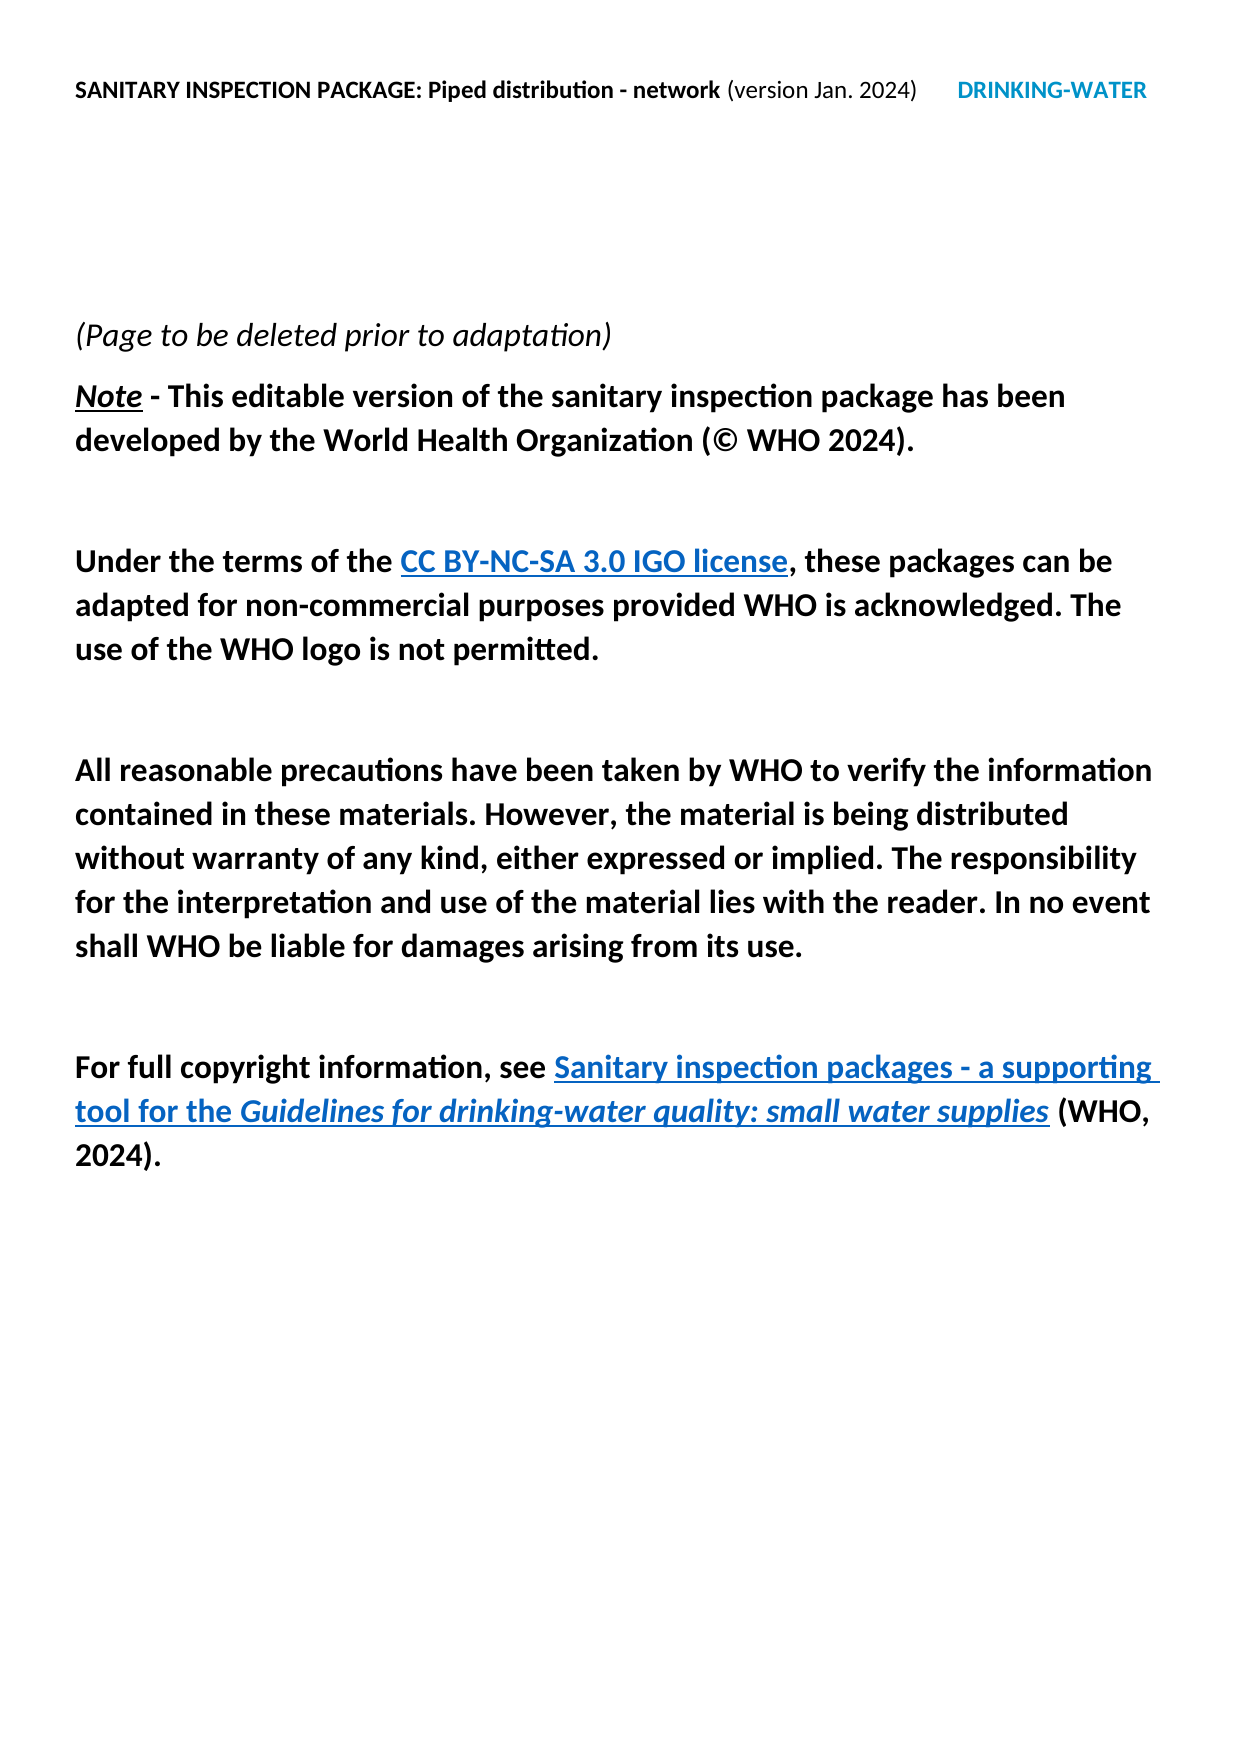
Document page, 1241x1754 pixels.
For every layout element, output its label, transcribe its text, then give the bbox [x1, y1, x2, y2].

text Under the terms of the CC BY-NC-SA 3.0 IGO license, these packages can be adapted for non-commercial purposes provided WHO is acknowledged. The use of the WHO logo is not permitted. [75, 540, 1165, 669]
text For full copyright information, see Sanitary inspection packages - a supporting tool for the Guidelines for drinking-water quality: small water supplies (WHO, 2024). [75, 1046, 1165, 1175]
text (Page to be deleted prior to adaptation) [75, 314, 1165, 355]
text All reasonable precautions have been taken by WHO to verify the information contained in these materials. However, the material is being distributed without warranty of any kind, either expressed or implied. The responsibility for the interpretation and use of the material lies with the reader. In no event shall WHO be liable for damages arising from its use. [75, 749, 1165, 966]
text Note - This editable version of the sanitary inspection package has been developed by the World Health Organization (© WHO 2024). [75, 375, 1165, 459]
